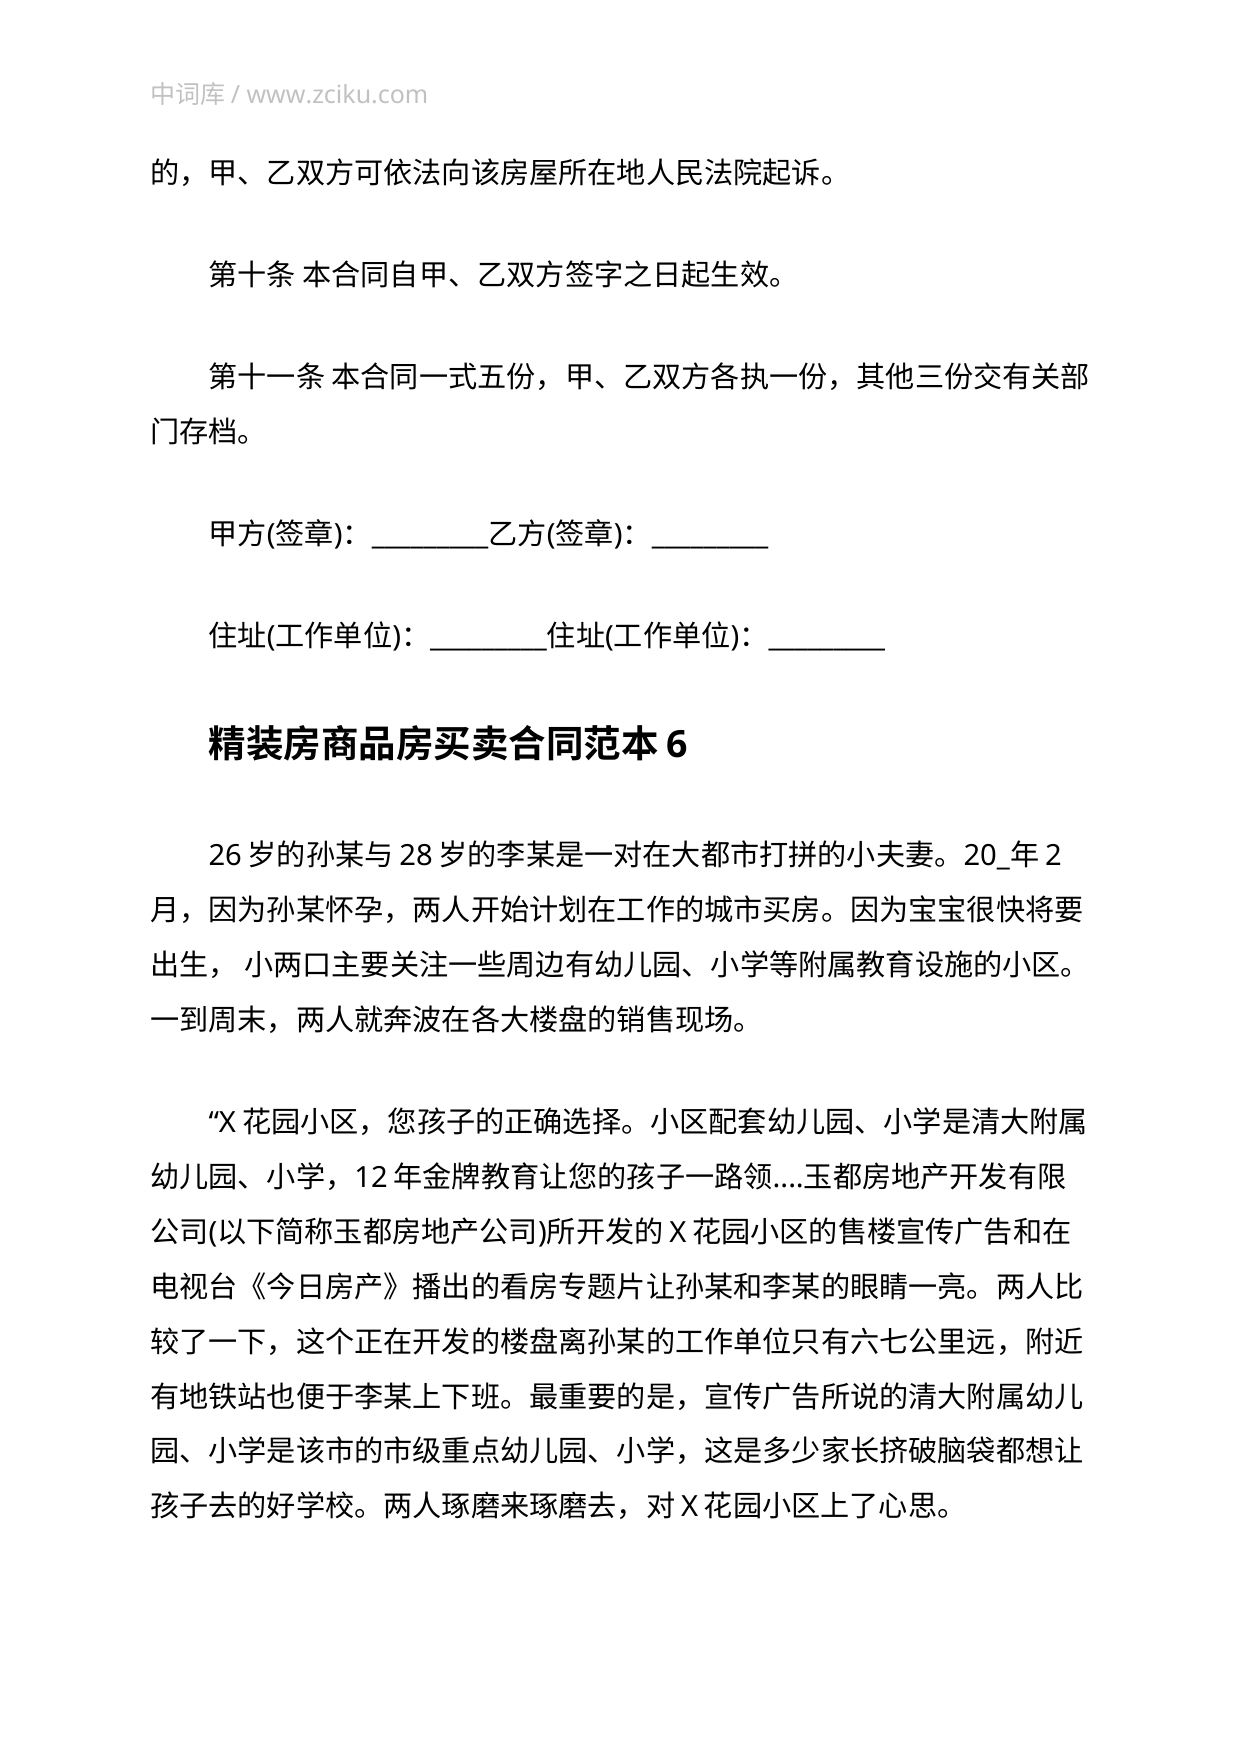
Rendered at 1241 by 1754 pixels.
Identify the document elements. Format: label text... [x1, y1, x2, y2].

text 甲方(签章)：_________乙方(签章)：_________ [150, 510, 1090, 553]
text 第十条 本合同自甲、乙双方签字之日起生效。 [150, 252, 1090, 294]
text 精装房商品房买卖合同范本6 [150, 714, 1090, 769]
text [150, 150, 1090, 192]
text 26岁的孙某与28岁的李某是一对在大都市打拼的小夫妻。20_年2月，因为孙某怀孕，两人开始计划在工作的城市买房。因为宝宝很快将要出生， 小两口主要关注一些周边有幼儿园、小学等附属教育设施的小区。一到周末，两人就奔波在各大楼盘的销售现场。 [150, 832, 1090, 1039]
text 住址(工作单位)：_________住址(工作单位)：_________ [150, 612, 1090, 654]
text 第十一条 本合同一式五份，甲、乙双方各执一份，其他三份交有关部门存档。 [150, 353, 1090, 451]
text “X花园小区，您孩子的正确选择。小区配套幼儿园、小学是清大附属幼儿园、小学，12年金牌教育让您的孩子一路领....玉都房地产开发有限公司(以下简称玉都房地产公司)所开发的X花园小区的售楼宣传广告和在电视台《今日房产》播出的看房专题片让孙某和李某的眼睛一亮。两人比较了一下，这个正在开发的楼盘离孙某的工作单位只有六七公里远，附近有地铁站也便于李某上下班。最重要的是，宣传广告所说的清大附属幼儿园、小学是该市的市级重点幼儿园、小学，这是多少家长挤破脑袋都想让孩子去的好学校。两人琢磨来琢磨去，对X花园小区上了心思。 [150, 1098, 1090, 1525]
